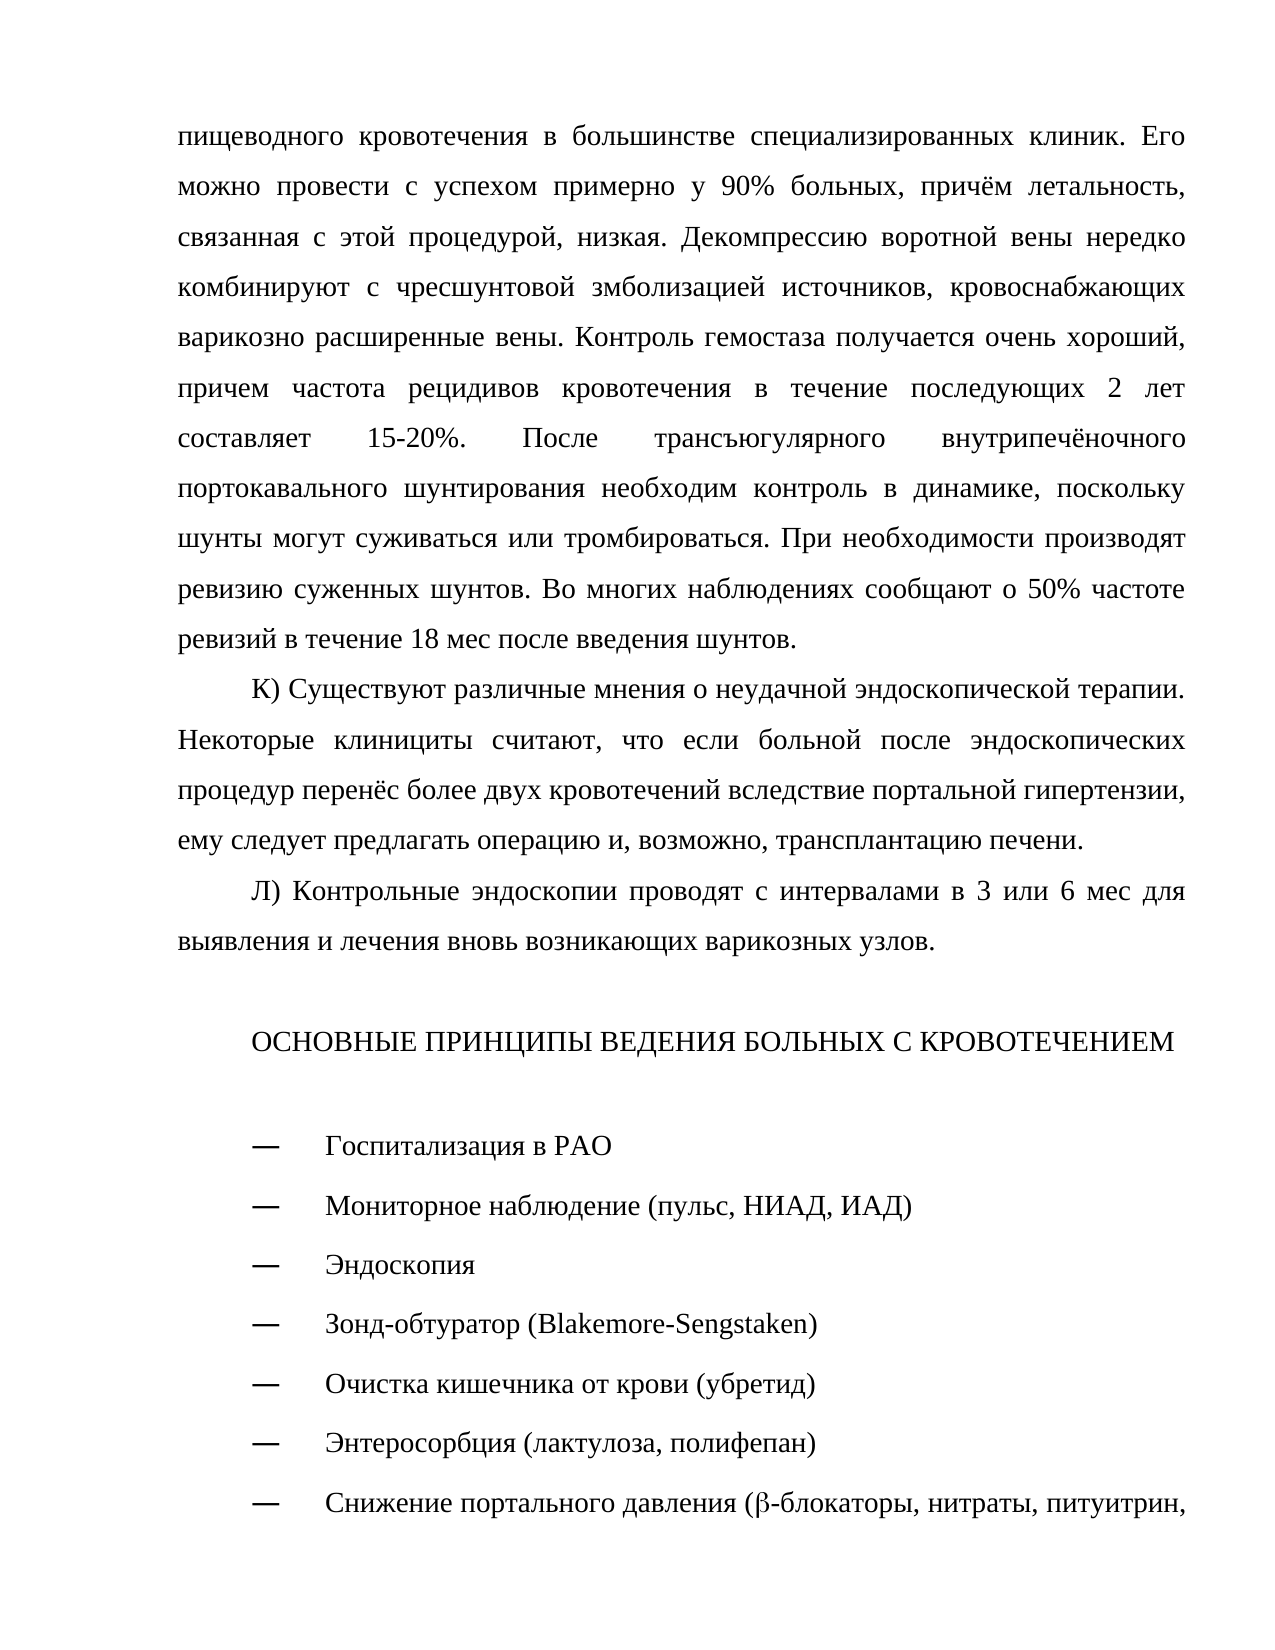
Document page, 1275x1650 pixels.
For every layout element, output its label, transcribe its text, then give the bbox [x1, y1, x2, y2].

text Л) Контрольные эндоскопии проводят с интервалами в 3 или 6 мес для выявления и лечения вновь возникающих варикозных узлов. [177, 873, 1186, 957]
text — Зонд-обтуратор (Blakemore-Sengstaken) [177, 1303, 1186, 1342]
text — Энтеросорбция (лактулоза, полифепан) [177, 1422, 1186, 1461]
text — Эндоскопия [177, 1243, 1186, 1283]
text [177, 118, 1186, 655]
text — Мониторное наблюдение (пульс, НИАД, ИАД) [177, 1184, 1186, 1223]
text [177, 1481, 1186, 1521]
text — Очистка кишечника от крови (убретид) [177, 1362, 1186, 1402]
text — Госпитализация в РАО [177, 1124, 1186, 1164]
text К) Существуют различные мнения о неудачной эндоскопической терапии. Некоторые клинициты считают, что если больной после эндоскопических процедур перенёс более двух кровотечений вследствие портальной гипертензии, ему следует предлагать операцию и, возможно, трансплантацию печени. [177, 672, 1186, 856]
text Основные принципы ведения больных с кровотечением [177, 1024, 1186, 1057]
